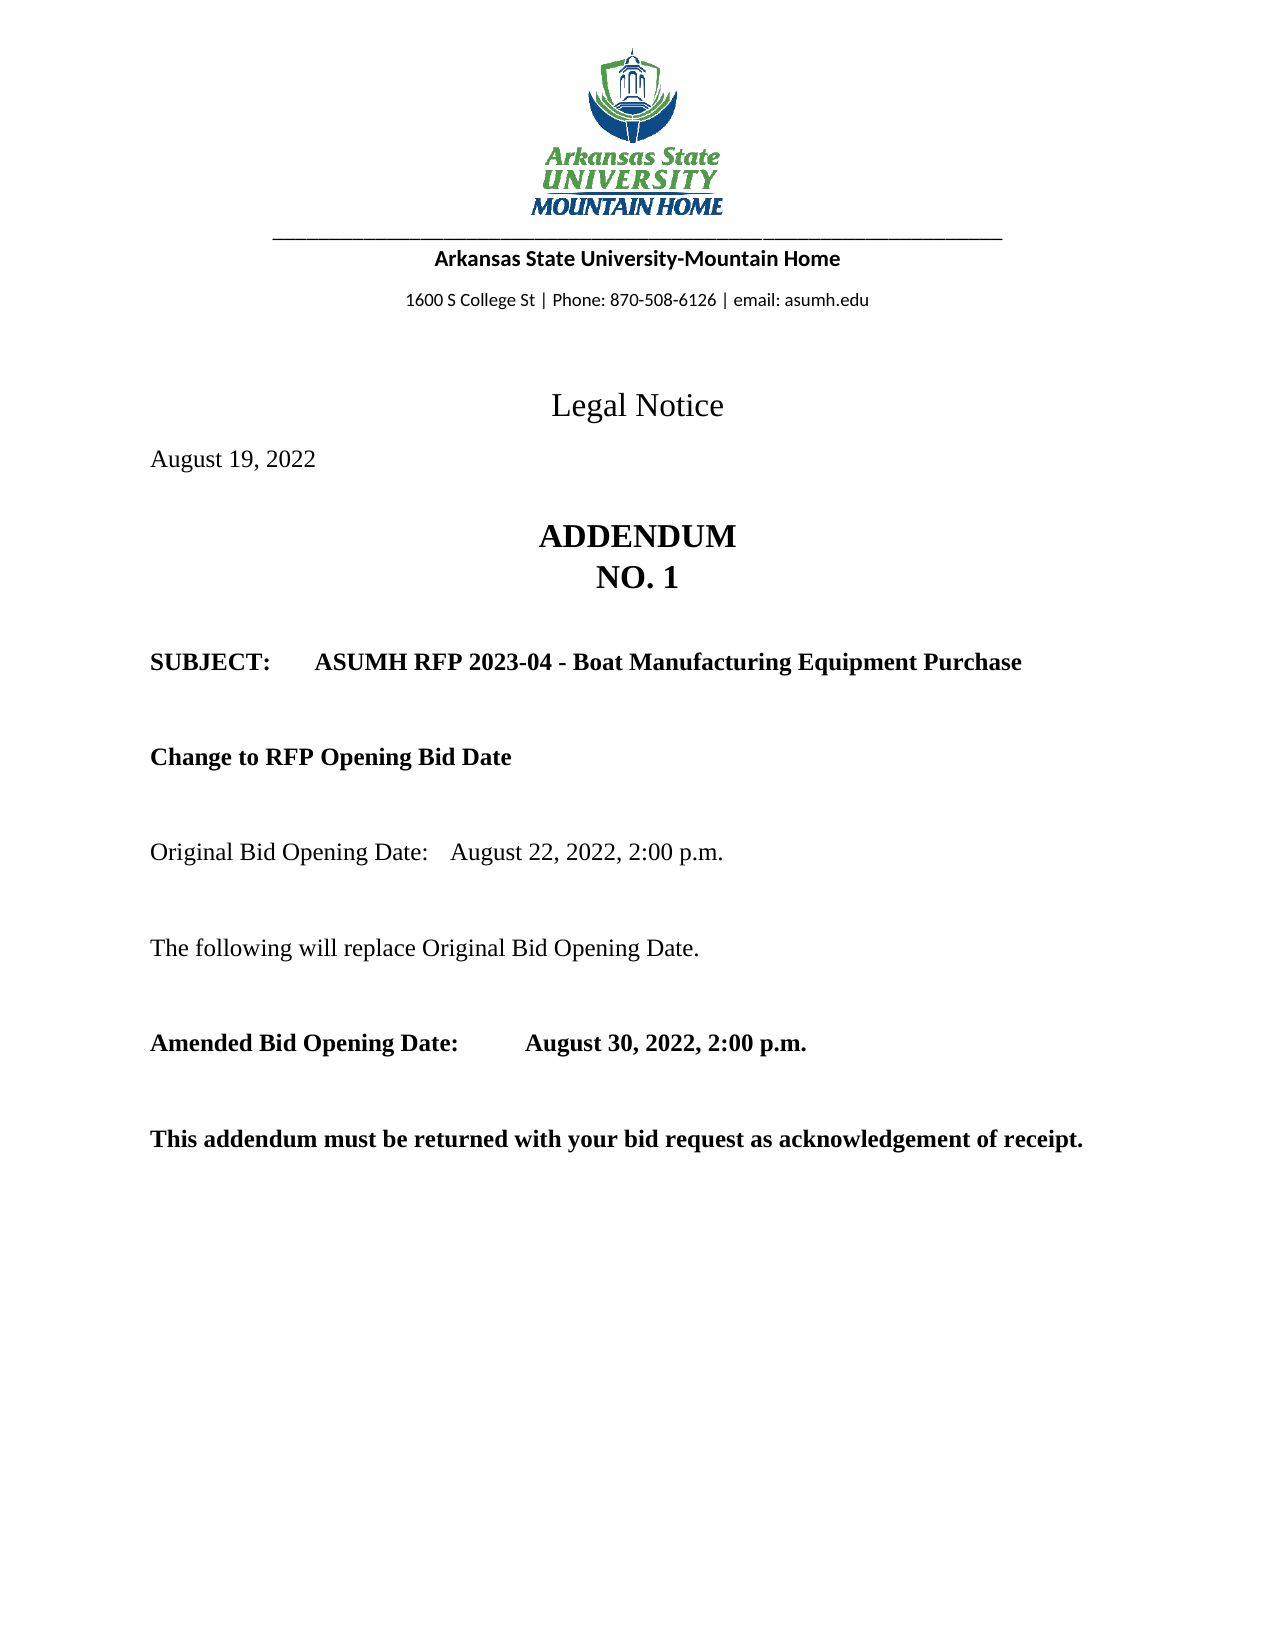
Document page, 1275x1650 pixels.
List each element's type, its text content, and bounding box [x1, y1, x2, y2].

title Legal Notice [150, 386, 1125, 424]
picture [530, 48, 723, 215]
subtitle SUBJECT: ASUMH RFP 2023-04 - Boat Manufacturing Equipment Purchase [150, 647, 1125, 675]
subtitle Change to RFP Opening Bid Date [150, 742, 1125, 771]
text August 19, 2022 [150, 444, 1125, 472]
subtitle Amended Bid Opening Date: August 30, 2022, 2:00 p.m. [150, 1028, 1125, 1057]
text This addendum must be returned with your bid request as acknowledgement of receipt. [150, 1124, 1125, 1152]
text NO. 1 [150, 557, 1125, 596]
text The following will replace Original Bid Opening Date. [150, 933, 1125, 962]
text ADDENDUM [150, 516, 1125, 554]
text Original Bid Opening Date: August 22, 2022, 2:00 p.m. [150, 837, 1125, 866]
